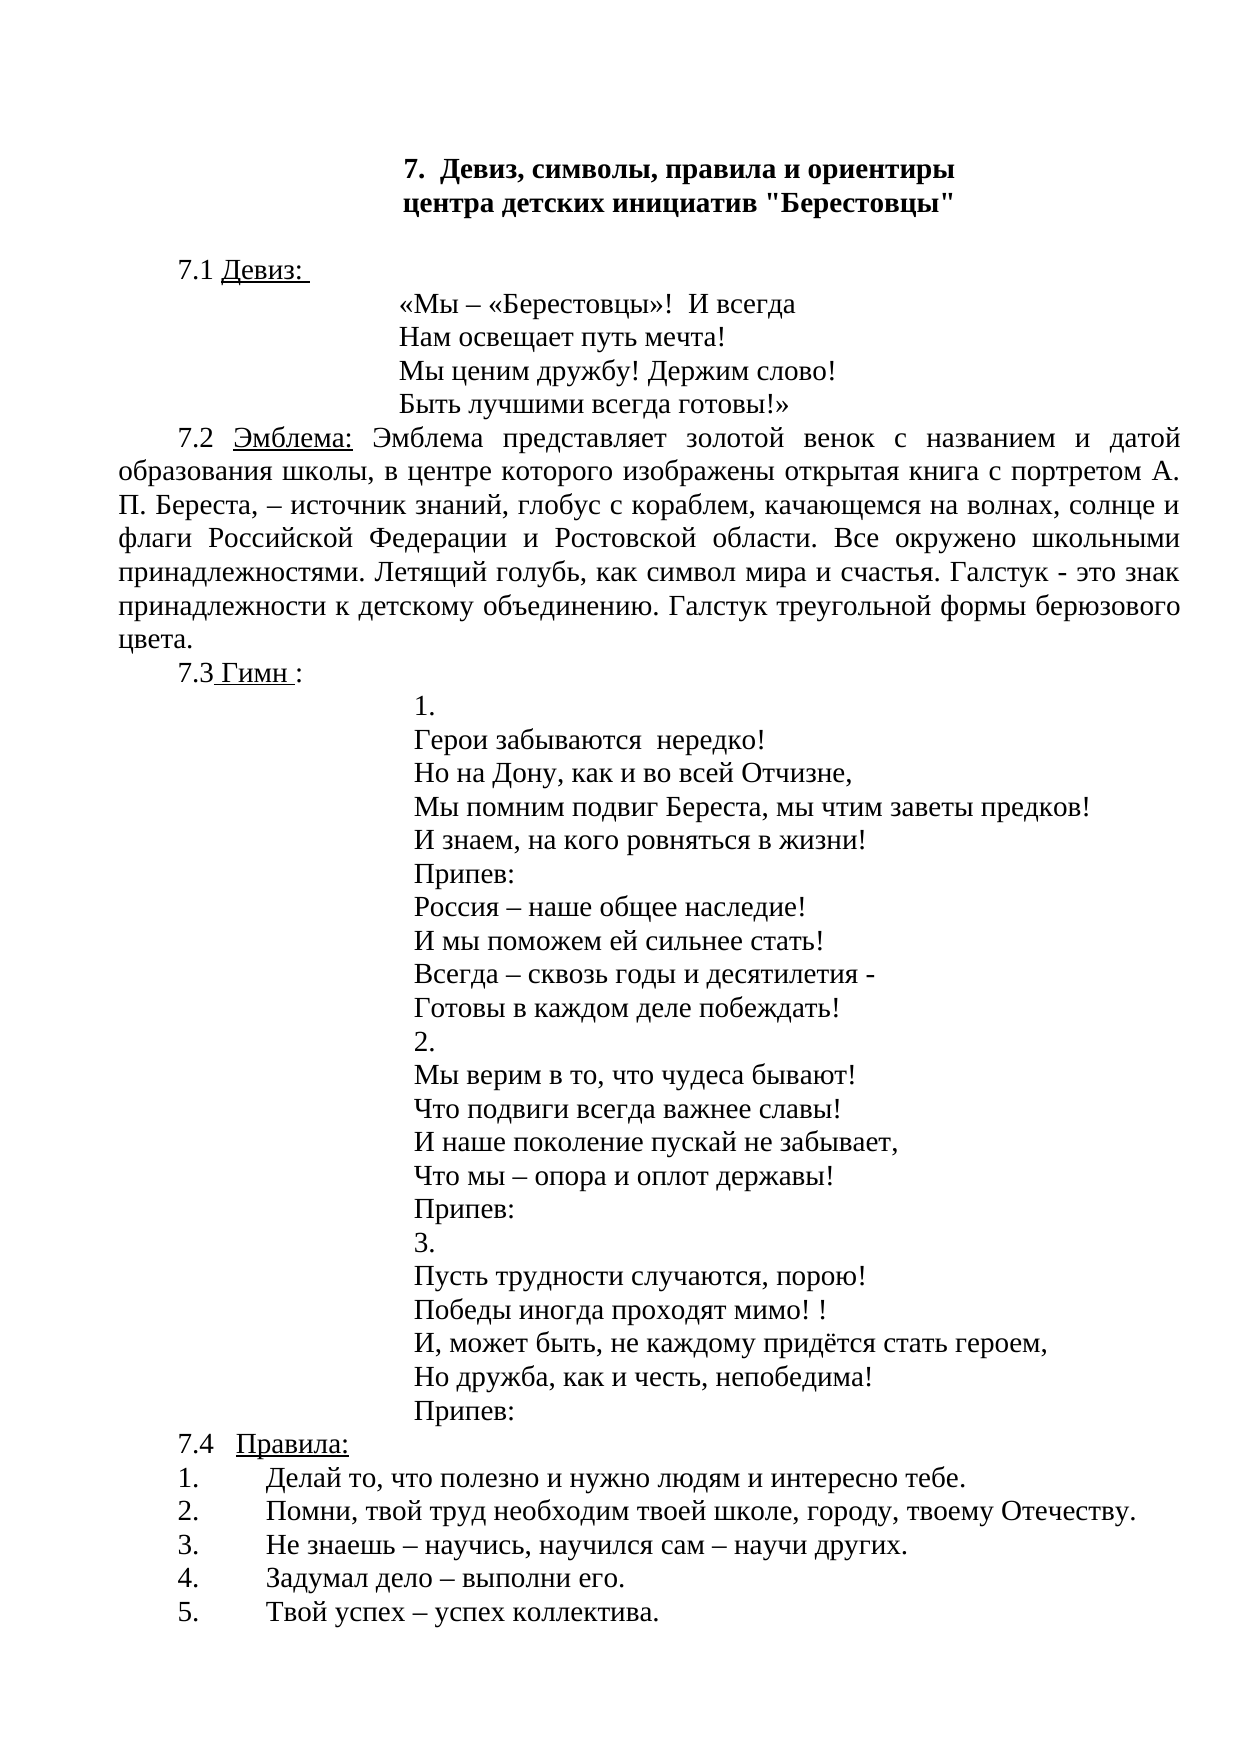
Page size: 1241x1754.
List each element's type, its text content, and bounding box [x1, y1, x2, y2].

list Задумал дело – выполни его. [118, 1560, 1181, 1594]
text Припев: [413, 1393, 1181, 1426]
text Пусть трудности случаются, порою! [413, 1258, 1181, 1292]
text 3. [413, 1225, 1181, 1258]
text Мы верим в то, что чудеса бывают! [413, 1057, 1181, 1091]
text Нам освещает путь мечта! [339, 319, 1181, 353]
text Мы ценим дружбу! Держим слово! [339, 353, 1181, 386]
text 1. [413, 688, 1181, 722]
text Герои забываются нередко! [413, 722, 1181, 755]
text Что подвиги всегда важнее славы! [413, 1091, 1181, 1124]
text И наше поколение пускай не забывает, [413, 1124, 1181, 1158]
text центра детских инициатив "Берестовцы" [177, 185, 1181, 219]
text Готовы в каждом деле побеждать! [413, 990, 1181, 1024]
text Всегда – сквозь годы и десятилетия - [413, 957, 1181, 990]
text 2. [413, 1024, 1181, 1057]
list Не знаешь – научись, научился сам – научи других. [118, 1527, 1181, 1560]
list Твой успех – успех коллектива. [118, 1594, 1181, 1627]
text 7.3 Гимн : [118, 655, 1181, 688]
text Быть лучшими всегда готовы!» [339, 386, 1181, 420]
list Помни, твой труд необходим твоей школе, городу, твоему Отечеству. [118, 1493, 1181, 1527]
text Но дружба, как и честь, непобедима! [413, 1359, 1181, 1393]
text 7.2 Эмблема: Эмблема представляет золотой венок с названием и датой образования школы, в центре которого изображены открытая книга с портретом А. П. Береста, – источник знаний, глобус с кораблем, качающемся на волнах, солнце и флаги Российской Федерации и Ростовской области. Все окружено школьными принадлежностями. Летящий голубь, как символ мира и счастья. Галстук - это знак принадлежности к детскому объединению. Галстук треугольной формы берюзового цвета. [118, 420, 1181, 655]
text И, может быть, не каждому придётся стать героем, [413, 1326, 1181, 1359]
text Припев: [413, 1191, 1181, 1225]
text Припев: [413, 856, 1181, 889]
list Делай то, что полезно и нужно людям и интересно тебе. [118, 1460, 1181, 1493]
text 7.4 Правила: [118, 1426, 1181, 1460]
text 7.1 Девиз: [118, 252, 1181, 286]
text Победы иногда проходят мимо! ! [413, 1292, 1181, 1326]
text И мы поможем ей сильнее стать! [413, 923, 1181, 957]
text «Мы – «Берестовцы»! И всегда [339, 286, 1181, 319]
text И знаем, на кого ровняться в жизни! [413, 822, 1181, 856]
text Что мы – опора и оплот державы! [413, 1158, 1181, 1191]
text 7. Девиз, символы, правила и ориентиры [177, 152, 1181, 185]
text Но на Дону, как и во всей Отчизне, [413, 755, 1181, 789]
text Мы помним подвиг Береста, мы чтим заветы предков! [413, 789, 1181, 822]
text Россия – наше общее наследие! [413, 889, 1181, 923]
